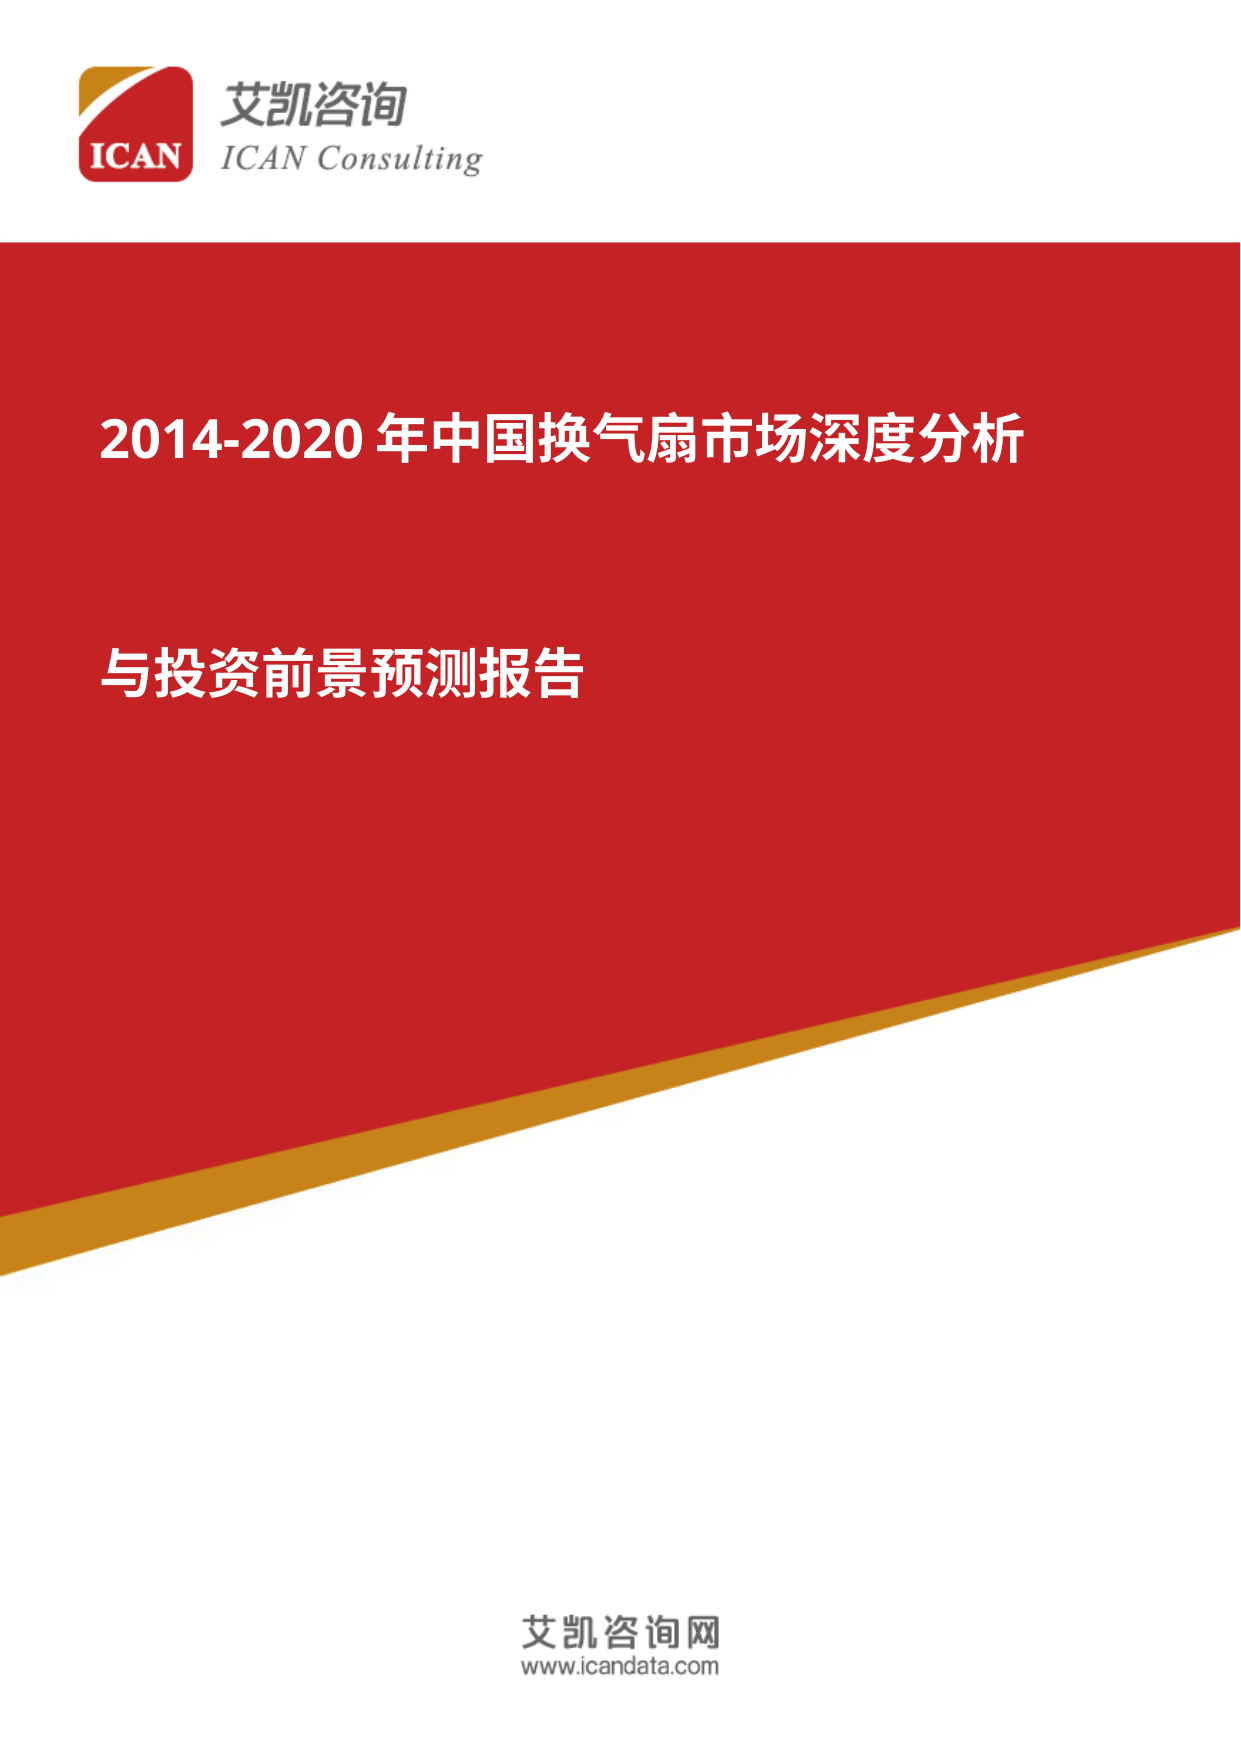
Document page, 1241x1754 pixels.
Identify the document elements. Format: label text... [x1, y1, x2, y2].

subtitle 2014-2020年中国换气扇市场深度分析与投资前景预测报告 [99, 386, 1053, 718]
picture [0, 5, 1241, 1754]
